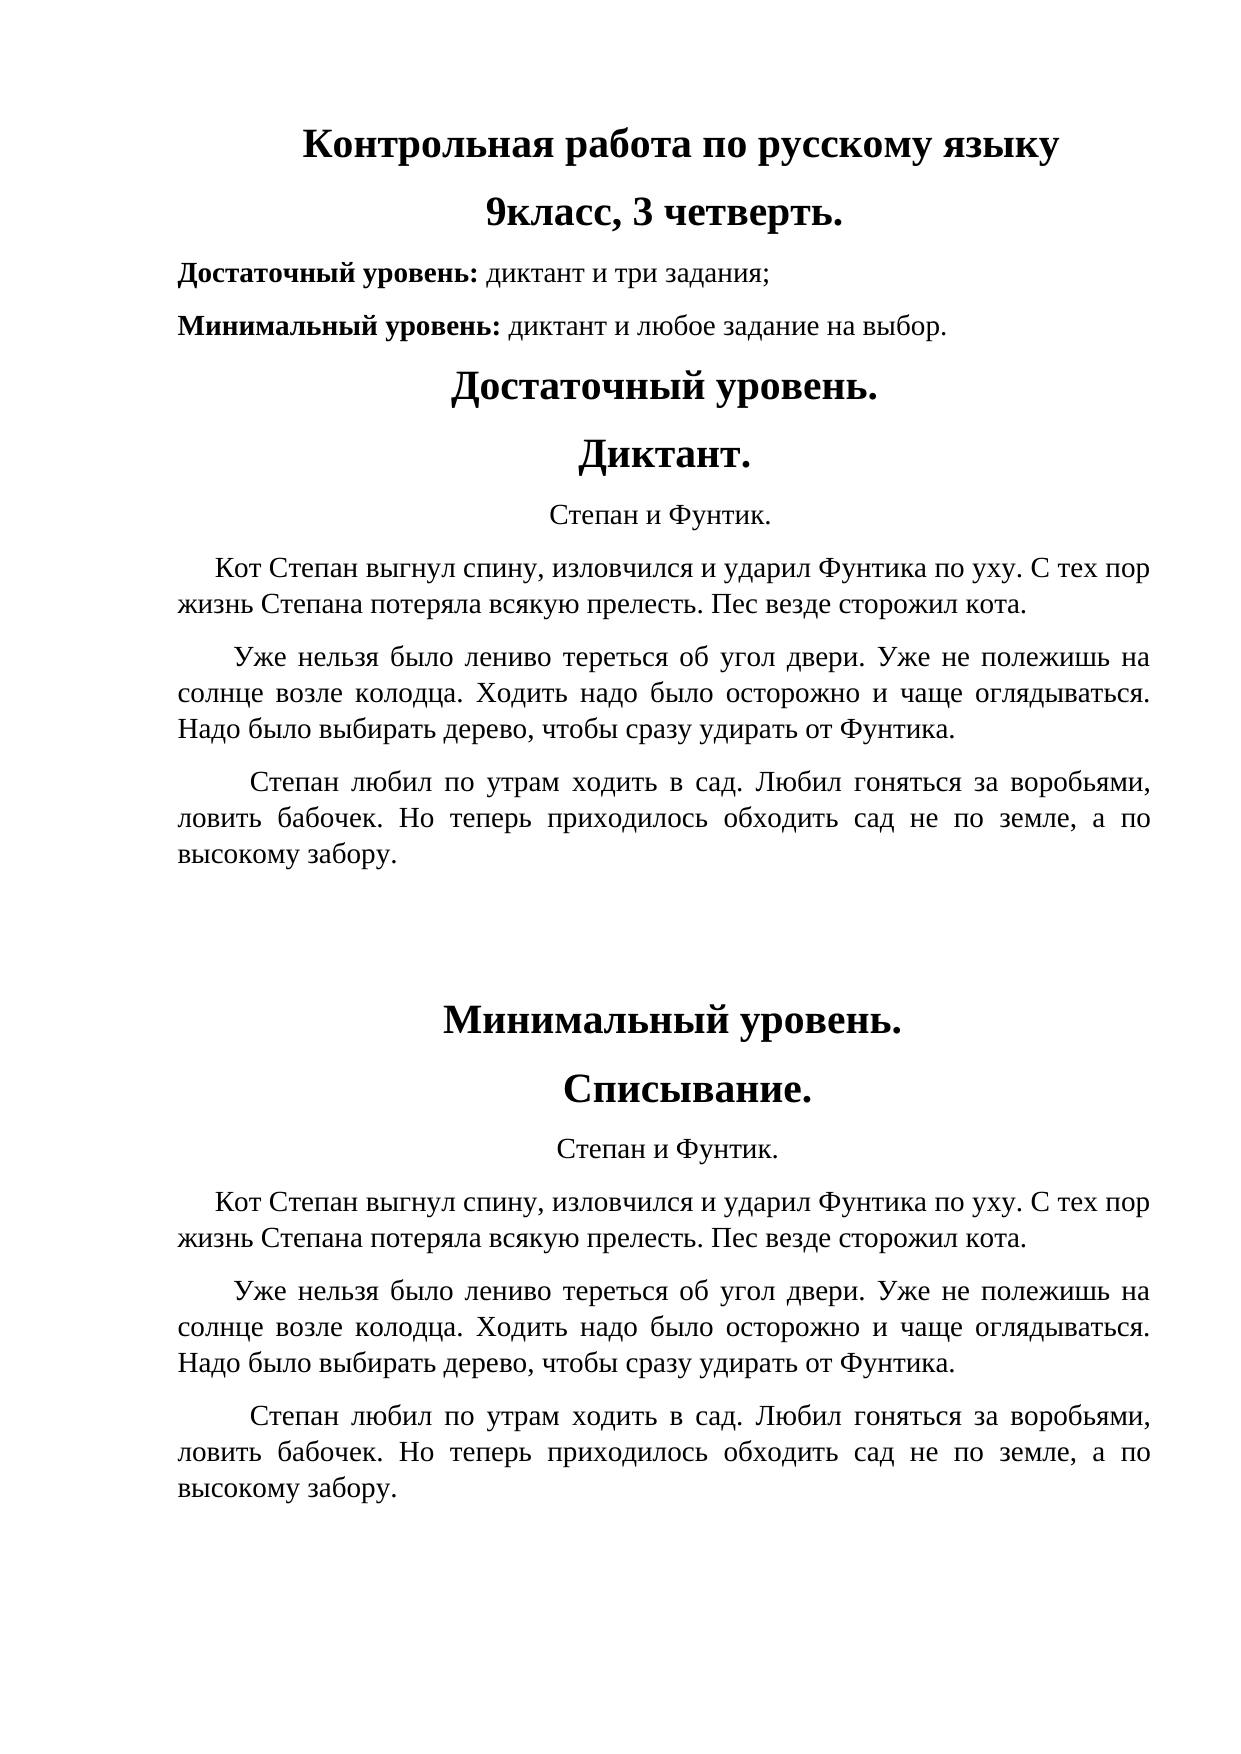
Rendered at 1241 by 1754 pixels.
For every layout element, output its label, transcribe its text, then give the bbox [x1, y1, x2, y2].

text Кот Степан выгнул спину, изловчился и ударил Фунтика по уху. С тех пор жизнь Степана потеряла всякую прелесть. Пес везде сторожил кота. [177, 550, 1152, 619]
text Степан и Фунтик. [177, 497, 1152, 531]
text Минимальный уровень. [177, 995, 1152, 1043]
text Достаточный уровень. [177, 360, 1152, 408]
text Кот Степан выгнул спину, изловчился и ударил Фунтика по уху. С тех пор жизнь Степана потеряла всякую прелесть. Пес везде сторожил кота. [177, 1184, 1152, 1254]
text Минимальный уровень: диктант и любое задание на выбор. [177, 308, 1152, 341]
text Степан любил по утрам ходить в сад. Любил гоняться за воробьями, ловить бабочек. Но теперь приходилось обходить сад не по земле, а по высокому забору. [177, 1398, 1152, 1504]
text Уже нельзя было лениво тереться об угол двери. Уже не полежишь на солнце возле колодца. Ходить надо было осторожно и чаще оглядываться. Надо было выбирать дерево, чтобы сразу удирать от Фунтика. [177, 639, 1152, 745]
text Достаточный уровень: диктант и три задания; [177, 255, 1152, 288]
text Уже нельзя было лениво тереться об угол двери. Уже не полежишь на солнце возле колодца. Ходить надо было осторожно и чаще оглядываться. Надо было выбирать дерево, чтобы сразу удирать от Фунтика. [177, 1273, 1152, 1379]
text Диктант. [177, 429, 1152, 477]
text Списывание. [177, 1063, 1152, 1111]
text Контрольная работа по русскому языку [177, 118, 1152, 166]
text Степан любил по утрам ходить в сад. Любил гоняться за воробьями, ловить бабочек. Но теперь приходилось обходить сад не по земле, а по высокому забору. [177, 764, 1152, 870]
text 9класс, 3 четверть. [177, 186, 1152, 234]
text Степан и Фунтик. [177, 1131, 1152, 1165]
